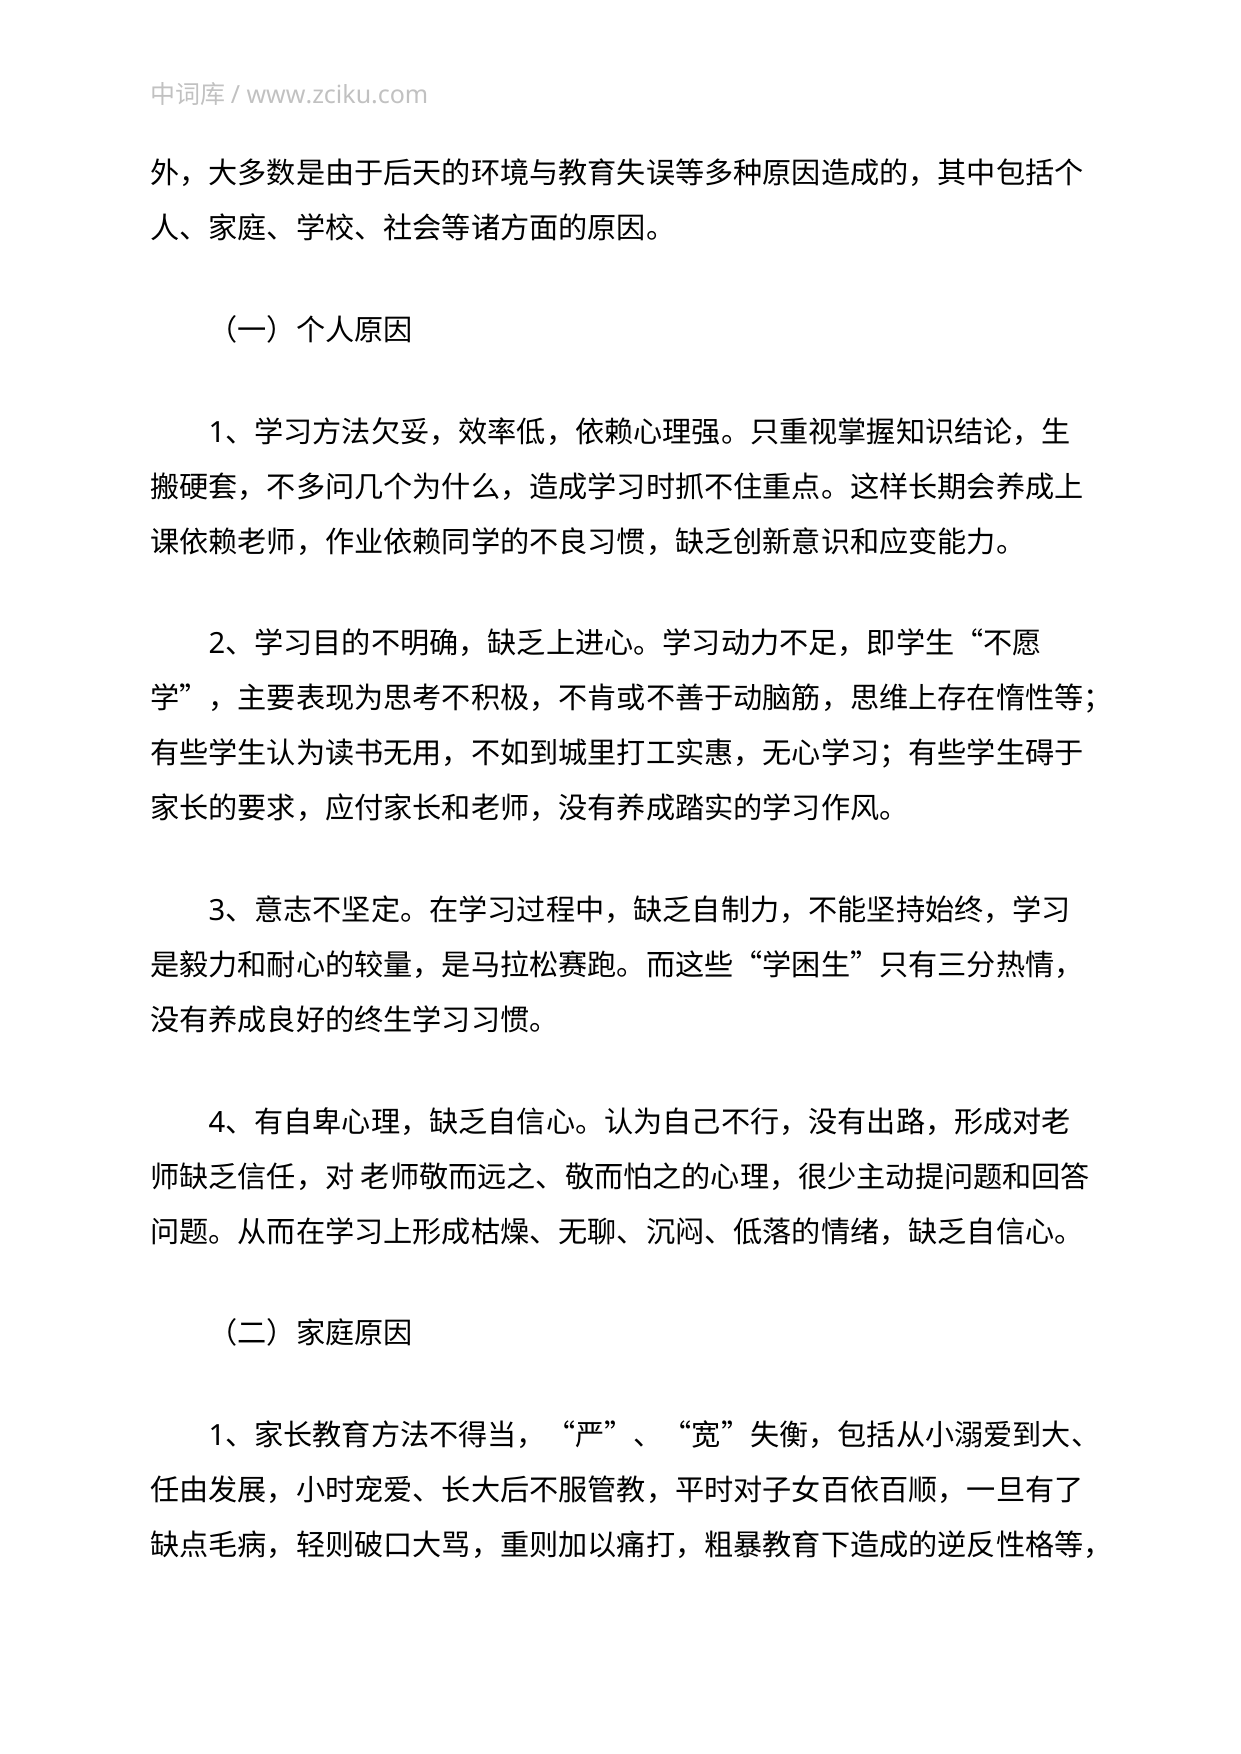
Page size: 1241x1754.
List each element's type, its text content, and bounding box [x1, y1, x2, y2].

text 4、有自卑心理，缺乏自信心。认为自己不行，没有出路，形成对老师缺乏信任，对 老师敬而远之、敬而怕之的心理，很少主动提问题和回答问题。从而在学习上形成枯燥、无聊、沉闷、低落的情绪，缺乏自信心。 [150, 1098, 1090, 1251]
text （一）个人原因 [150, 307, 1090, 349]
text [150, 1412, 1090, 1564]
text （二）家庭原因 [150, 1310, 1090, 1352]
text 2、学习目的不明确，缺乏上进心。学习动力不足，即学生“不愿学”，主要表现为思考不积极，不肯或不善于动脑筋，思维上存在惰性等；有些学生认为读书无用，不如到城里打工实惠，无心学习；有些学生碍于家长的要求，应付家长和老师，没有养成踏实的学习作风。 [150, 620, 1090, 827]
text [150, 150, 1090, 247]
text 1、学习方法欠妥，效率低，依赖心理强。只重视掌握知识结论，生搬硬套，不多问几个为什么，造成学习时抓不住重点。这样长期会养成上课依赖老师，作业依赖同学的不良习惯，缺乏创新意识和应变能力。 [150, 408, 1090, 561]
text 3、意志不坚定。在学习过程中，缺乏自制力，不能坚持始终，学习是毅力和耐心的较量，是马拉松赛跑。而这些“学困生”只有三分热情，没有养成良好的终生学习习惯。 [150, 887, 1090, 1039]
